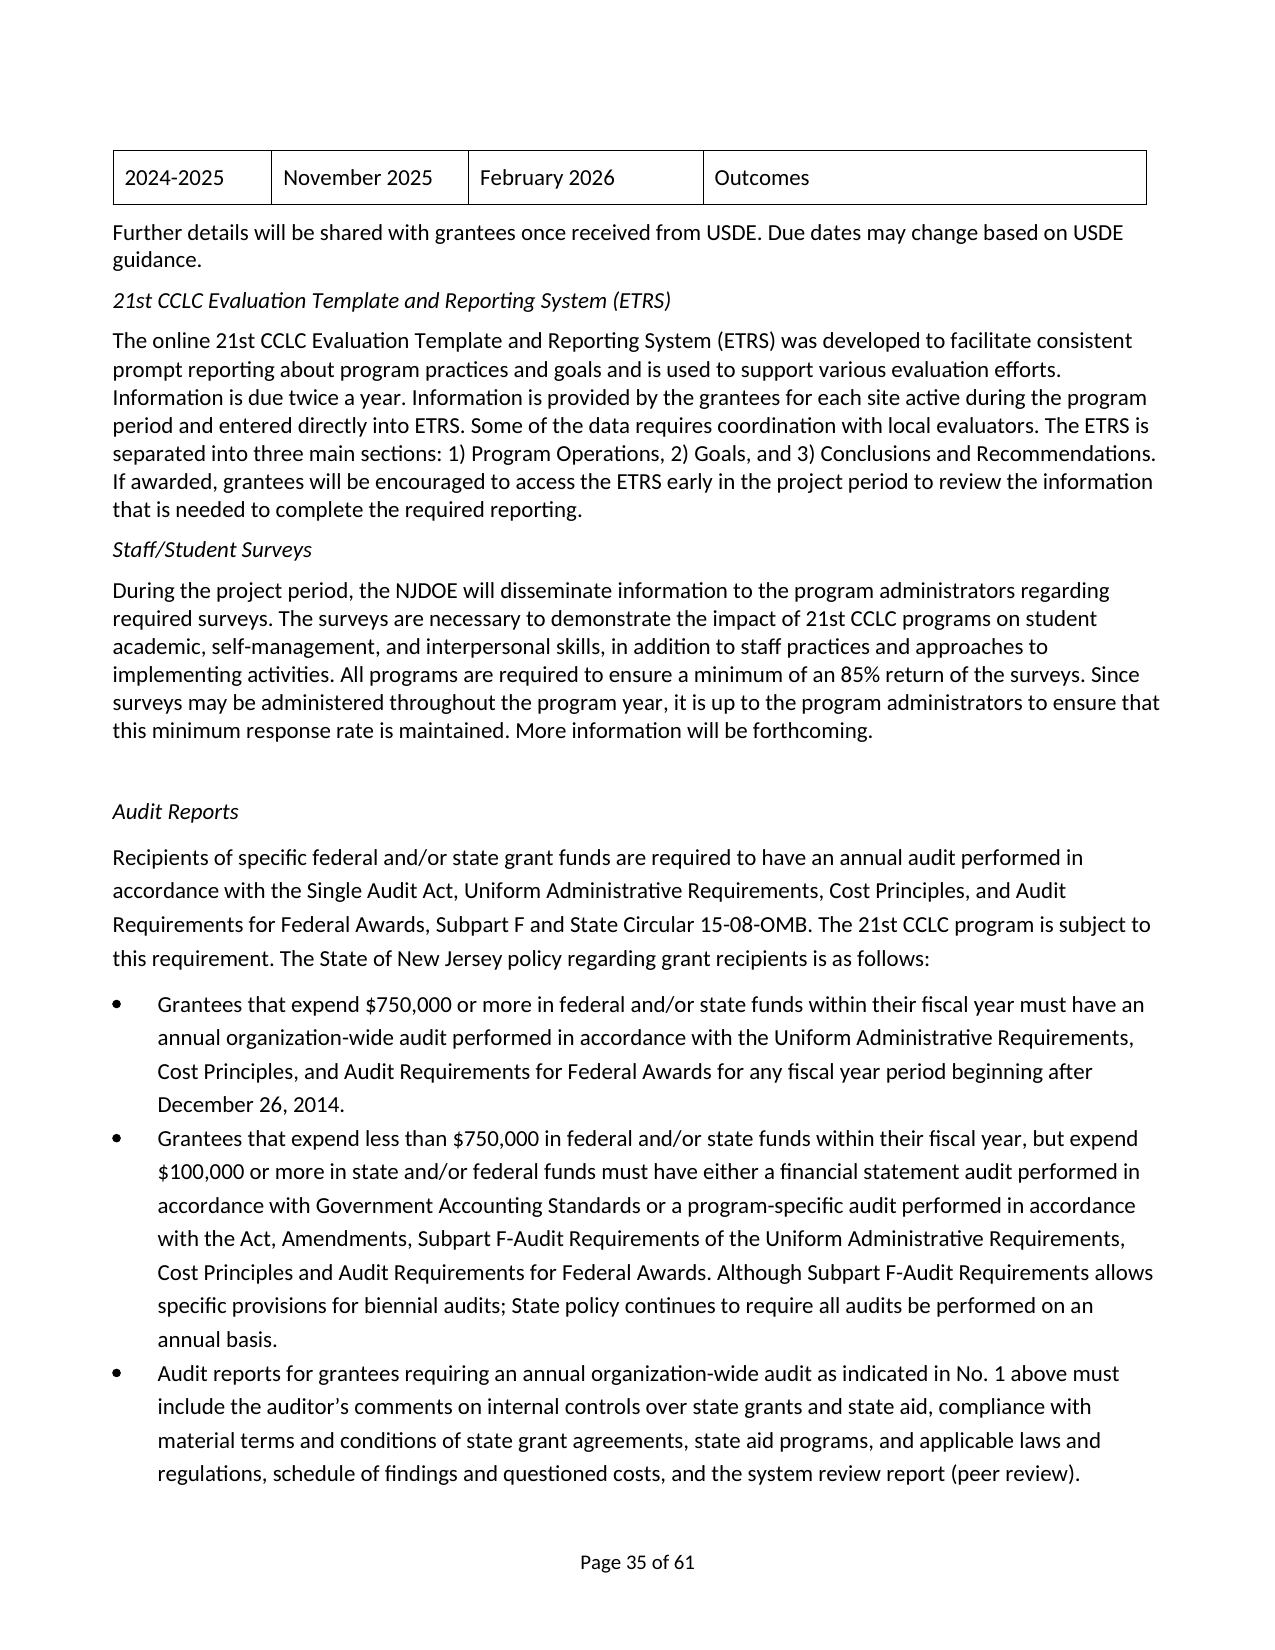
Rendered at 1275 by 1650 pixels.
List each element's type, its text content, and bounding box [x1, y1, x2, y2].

table_cell Outcomes [704, 151, 1146, 204]
table_cell February 2026 [469, 151, 703, 204]
text Staff/Student Surveys [112, 535, 1162, 563]
text Further details will be shared with grantees once received from USDE. Due dates may change based on USDE guidance. [112, 218, 1162, 274]
table_cell November 2025 [272, 151, 468, 204]
list Grantees that expend $750,000 or more in federal and/or state funds within their fiscal year must have an annual organization-wide audit performed in accordance with the Uniform Administrative Requirements, Cost Principles, and Audit Requirements for Federal Awards for any fiscal year period beginning after December 26, 2014. [112, 990, 1162, 1118]
table_cell 2024-2025 [114, 151, 271, 204]
text Recipients of specific federal and/or state grant funds are required to have an annual audit performed in accordance with the Single Audit Act, Uniform Administrative Requirements, Cost Principles, and Audit Requirements for Federal Awards, Subpart F and State Circular 15-08-OMB. The 21st CCLC program is subject to this requirement. The State of New Jersey policy regarding grant recipients is as follows: [112, 843, 1162, 972]
list Audit reports for grantees requiring an annual organization-wide audit as indicated in No. 1 above must include the auditor’s comments on internal controls over state grants and state aid, compliance with material terms and conditions of state grant agreements, state aid programs, and applicable laws and regulations, schedule of findings and questioned costs, and the system review report (peer review). [112, 1359, 1162, 1487]
text The online 21st CCLC Evaluation Template and Reporting System (ETRS) was developed to facilitate consistent prompt reporting about program practices and goals and is used to support various evaluation efforts. Information is due twice a year. Information is provided by the grantees for each site active during the program period and entered directly into ETRS. Some of the data requires coordination with local evaluators. The ETRS is separated into three main sections: 1) Program Operations, 2) Goals, and 3) Conclusions and Recommendations. If awarded, grantees will be encouraged to access the ETRS early in the project period to review the information that is needed to complete the required reporting. [112, 327, 1162, 523]
text During the project period, the NJDOE will disseminate information to the program administrators regarding required surveys. The surveys are necessary to demonstrate the impact of 21st CCLC programs on student academic, self-management, and interpersonal skills, in addition to staff practices and approaches to implementing activities. All programs are required to ensure a minimum of an 85% return of the surveys. Since surveys may be administered throughout the program year, it is up to the program administrators to ensure that this minimum response rate is maintained. More information will be forthcoming. [112, 576, 1162, 744]
text Audit Reports [112, 797, 1162, 825]
text 21st CCLC Evaluation Template and Reporting System (ETRS) [112, 286, 1162, 314]
list Grantees that expend less than $750,000 in federal and/or state funds within their fiscal year, but expend $100,000 or more in state and/or federal funds must have either a financial statement audit performed in accordance with Government Accounting Standards or a program-specific audit performed in accordance with the Act, Amendments, Subpart F-Audit Requirements of the Uniform Administrative Requirements, Cost Principles and Audit Requirements for Federal Awards. Although Subpart F-Audit Requirements allows specific provisions for biennial audits; State policy continues to require all audits be performed on an annual basis. [112, 1124, 1162, 1353]
